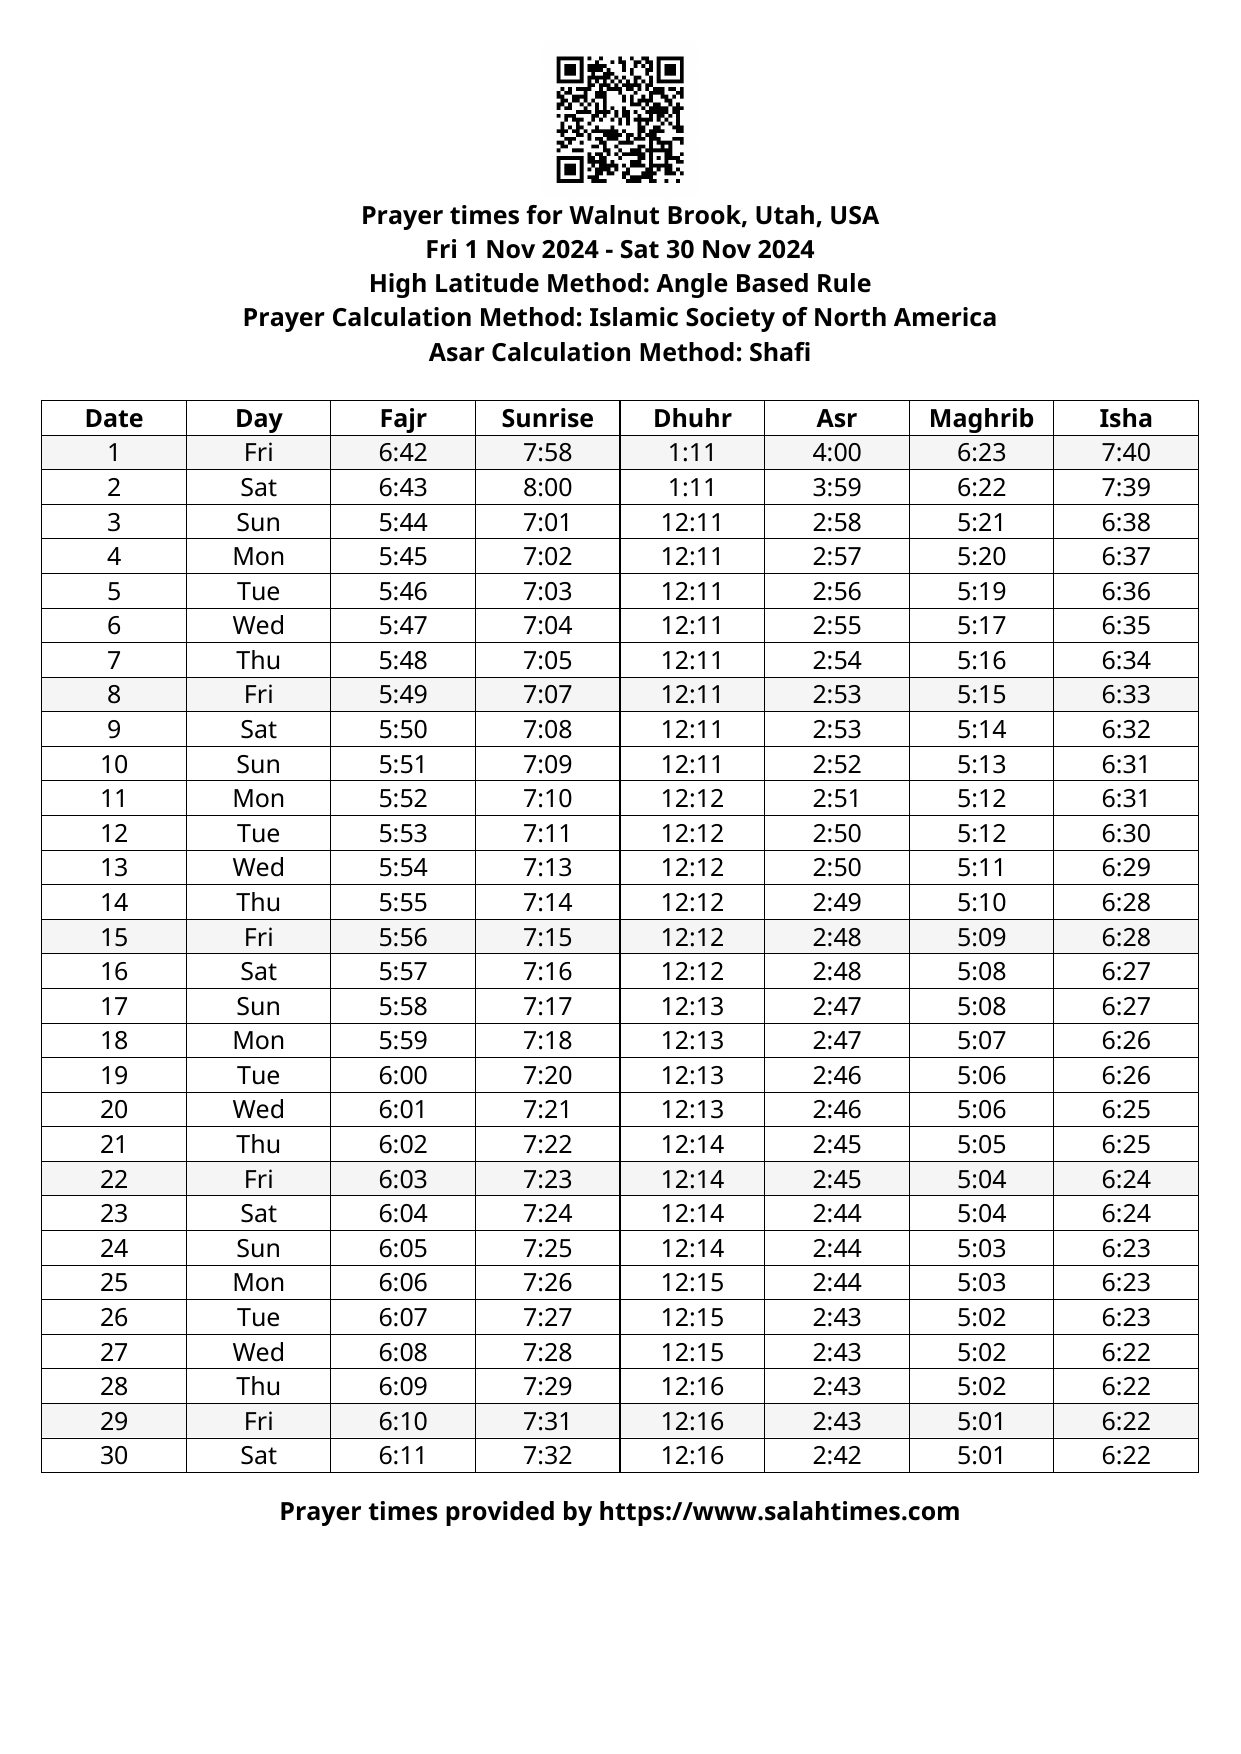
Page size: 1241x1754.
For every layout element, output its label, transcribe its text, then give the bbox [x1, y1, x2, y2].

table_cell 7:08 [476, 712, 619, 746]
table_cell 7:27 [476, 1300, 619, 1334]
table_cell 7:39 [1054, 470, 1198, 504]
table_cell 14 [42, 885, 186, 919]
table_cell 6:24 [1054, 1162, 1198, 1195]
table_cell 5:20 [910, 539, 1053, 573]
table_cell 6:33 [1054, 678, 1198, 711]
table_cell 27 [42, 1335, 186, 1368]
table_cell 6:31 [1054, 747, 1198, 780]
table_cell Fri [187, 1404, 330, 1437]
table_cell Sun [187, 989, 330, 1022]
table_cell 12:11 [621, 678, 764, 711]
table_cell 6:23 [1054, 1266, 1198, 1299]
table_cell 5:47 [331, 609, 475, 642]
table_cell Sun [187, 505, 330, 538]
table_cell 5:15 [910, 678, 1053, 711]
table_cell 5:02 [910, 1335, 1053, 1368]
table_cell 7:05 [476, 643, 619, 677]
table_cell 6:27 [1054, 954, 1198, 988]
table_cell 7:31 [476, 1404, 619, 1437]
table_cell 6:25 [1054, 1127, 1198, 1161]
table_cell 6:04 [331, 1196, 475, 1230]
table_cell 6:00 [331, 1058, 475, 1092]
table_cell 5:08 [910, 954, 1053, 988]
table_cell 5:08 [910, 989, 1053, 1022]
table_cell 5:53 [331, 816, 475, 849]
table_cell Tue [187, 1300, 330, 1334]
table_cell 3:59 [765, 470, 909, 504]
table_cell 6:01 [331, 1093, 475, 1126]
table_cell 5:06 [910, 1093, 1053, 1126]
table_cell 2:55 [765, 609, 909, 642]
table_cell 7:24 [476, 1196, 619, 1230]
table_cell 12:11 [621, 609, 764, 642]
table_cell Wed [187, 609, 330, 642]
table_cell Thu [187, 1127, 330, 1161]
table_cell 12:11 [621, 643, 764, 677]
table_cell Mon [187, 539, 330, 573]
table_cell 6:02 [331, 1127, 475, 1161]
table_cell 6 [42, 609, 186, 642]
table_cell 2:46 [765, 1093, 909, 1126]
table_cell Wed [187, 1093, 330, 1126]
table_cell 5:51 [331, 747, 475, 780]
table_cell 12:15 [621, 1335, 764, 1368]
table_cell 2:58 [765, 505, 909, 538]
table_cell 12:11 [621, 505, 764, 538]
table_cell 5:50 [331, 712, 475, 746]
table_cell Mon [187, 1024, 330, 1057]
table_cell 12:13 [621, 989, 764, 1022]
table_cell 7 [42, 643, 186, 677]
table_cell Thu [187, 643, 330, 677]
table_cell 12:13 [621, 1058, 764, 1092]
table_cell 6:31 [1054, 781, 1198, 815]
table_cell 7:21 [476, 1093, 619, 1126]
table_cell 2:44 [765, 1231, 909, 1264]
table_cell 7:25 [476, 1231, 619, 1264]
table_cell 6:36 [1054, 574, 1198, 607]
table_cell Fri [187, 678, 330, 711]
table_cell 5:46 [331, 574, 475, 607]
table_header Maghrib [910, 401, 1053, 434]
table_cell 6:26 [1054, 1058, 1198, 1092]
table_cell 5:16 [910, 643, 1053, 677]
table_cell 5:02 [910, 1369, 1053, 1403]
table_header Sunrise [476, 401, 619, 434]
table_cell 6:23 [910, 436, 1053, 469]
table_cell 2:53 [765, 678, 909, 711]
table_cell Mon [187, 1266, 330, 1299]
table_cell 7:18 [476, 1024, 619, 1057]
table_cell 12:12 [621, 781, 764, 815]
table_cell 2:43 [765, 1335, 909, 1368]
table_cell Mon [187, 781, 330, 815]
table_cell 7:28 [476, 1335, 619, 1368]
table_cell 6:34 [1054, 643, 1198, 677]
table_cell 26 [42, 1300, 186, 1334]
table_cell 8:00 [476, 470, 619, 504]
table_header Dhuhr [621, 401, 764, 434]
table_cell 17 [42, 989, 186, 1022]
table_cell 6:03 [331, 1162, 475, 1195]
table_cell 5:54 [331, 851, 475, 884]
table_cell 5:04 [910, 1196, 1053, 1230]
table_cell 7:40 [1054, 436, 1198, 469]
table_cell 6:27 [1054, 989, 1198, 1022]
table_cell 7:20 [476, 1058, 619, 1092]
table_cell Sat [187, 712, 330, 746]
table_cell 12:16 [621, 1404, 764, 1437]
table_cell 12:12 [621, 885, 764, 919]
table_cell 12:13 [621, 1024, 764, 1057]
table_cell 5:11 [910, 851, 1053, 884]
table_cell 5:09 [910, 920, 1053, 953]
table_cell 5:48 [331, 643, 475, 677]
table_cell 12:12 [621, 851, 764, 884]
table_cell 6:22 [910, 470, 1053, 504]
table_cell 2:47 [765, 989, 909, 1022]
table_cell 7:14 [476, 885, 619, 919]
table_cell 4 [42, 539, 186, 573]
table_cell 5:01 [910, 1439, 1053, 1472]
table_header Asr [765, 401, 909, 434]
table_cell Wed [187, 851, 330, 884]
table_cell 6:28 [1054, 920, 1198, 953]
table_cell Tue [187, 1058, 330, 1092]
text Prayer times provided by https://www.salahtimes.com [42, 1494, 1198, 1528]
table_cell 5:57 [331, 954, 475, 988]
table_cell 7:23 [476, 1162, 619, 1195]
table_cell Sat [187, 1196, 330, 1230]
table_cell 6:08 [331, 1335, 475, 1368]
table_cell 5:58 [331, 989, 475, 1022]
table_cell 7:17 [476, 989, 619, 1022]
table_cell 5:44 [331, 505, 475, 538]
table_cell 2:50 [765, 851, 909, 884]
table_cell Fri [187, 436, 330, 469]
table_cell Tue [187, 574, 330, 607]
table_cell 5:10 [910, 885, 1053, 919]
table_cell 4:00 [765, 436, 909, 469]
table_cell 22 [42, 1162, 186, 1195]
table_cell 2:52 [765, 747, 909, 780]
text Asar Calculation Method: Shafi [42, 334, 1198, 368]
table_cell 5:03 [910, 1266, 1053, 1299]
table_cell Tue [187, 816, 330, 849]
table_cell 6:37 [1054, 539, 1198, 573]
table_cell 5:17 [910, 609, 1053, 642]
table_cell 1 [42, 436, 186, 469]
table_cell 12:14 [621, 1231, 764, 1264]
table_cell 7:04 [476, 609, 619, 642]
table_header Fajr [331, 401, 475, 434]
table_cell 5:12 [910, 781, 1053, 815]
table_cell 6:11 [331, 1439, 475, 1472]
table_cell 2:54 [765, 643, 909, 677]
table_cell 28 [42, 1369, 186, 1403]
table_cell 6:23 [1054, 1231, 1198, 1264]
table_cell 18 [42, 1024, 186, 1057]
table_cell 2:42 [765, 1439, 909, 1472]
table_cell 2:47 [765, 1024, 909, 1057]
table_cell 1:11 [621, 470, 764, 504]
table_cell 19 [42, 1058, 186, 1092]
table_cell 6:05 [331, 1231, 475, 1264]
table_cell 6:22 [1054, 1335, 1198, 1368]
table_cell 11 [42, 781, 186, 815]
table_cell 7:15 [476, 920, 619, 953]
table_cell 2:43 [765, 1300, 909, 1334]
table_cell 6:26 [1054, 1024, 1198, 1057]
picture [542, 41, 699, 198]
table_cell 7:13 [476, 851, 619, 884]
table_cell 2:45 [765, 1127, 909, 1161]
table_cell 12:14 [621, 1127, 764, 1161]
table_cell Sat [187, 470, 330, 504]
text Prayer Calculation Method: Islamic Society of North America [42, 300, 1198, 334]
table_header Isha [1054, 401, 1198, 434]
table_header Day [187, 401, 330, 434]
table_cell 5:52 [331, 781, 475, 815]
table_cell 2:43 [765, 1404, 909, 1437]
table_cell 5:49 [331, 678, 475, 711]
table_cell 12:12 [621, 920, 764, 953]
table_cell 6:22 [1054, 1439, 1198, 1472]
table_cell 2:51 [765, 781, 909, 815]
table_cell 25 [42, 1266, 186, 1299]
table_cell 5:05 [910, 1127, 1053, 1161]
table_cell 6:24 [1054, 1196, 1198, 1230]
table_cell 29 [42, 1404, 186, 1437]
table_cell 6:43 [331, 470, 475, 504]
table_cell 6:28 [1054, 885, 1198, 919]
table_cell 2:46 [765, 1058, 909, 1092]
table_cell 12:15 [621, 1300, 764, 1334]
table_cell 2:44 [765, 1266, 909, 1299]
table_cell 6:25 [1054, 1093, 1198, 1126]
table_cell 13 [42, 851, 186, 884]
table_cell 1:11 [621, 436, 764, 469]
table_cell 12:16 [621, 1369, 764, 1403]
table_cell 8 [42, 678, 186, 711]
table_cell 23 [42, 1196, 186, 1230]
table_cell 5:59 [331, 1024, 475, 1057]
table_cell 6:32 [1054, 712, 1198, 746]
table_cell 7:16 [476, 954, 619, 988]
table_cell 5:01 [910, 1404, 1053, 1437]
table_cell 2:57 [765, 539, 909, 573]
table_cell 5:13 [910, 747, 1053, 780]
table_cell 6:29 [1054, 851, 1198, 884]
table_cell 10 [42, 747, 186, 780]
table_cell 7:03 [476, 574, 619, 607]
table_cell 2:53 [765, 712, 909, 746]
table_cell 6:35 [1054, 609, 1198, 642]
table_cell 6:07 [331, 1300, 475, 1334]
table_cell 5:21 [910, 505, 1053, 538]
table_cell 5:03 [910, 1231, 1053, 1264]
text High Latitude Method: Angle Based Rule [42, 266, 1198, 300]
table_cell 7:10 [476, 781, 619, 815]
table_cell 2:48 [765, 920, 909, 953]
table_cell 12:14 [621, 1196, 764, 1230]
table_cell 12:11 [621, 574, 764, 607]
table_cell Wed [187, 1335, 330, 1368]
table_cell 7:02 [476, 539, 619, 573]
table_cell 2:45 [765, 1162, 909, 1195]
table_cell 12:15 [621, 1266, 764, 1299]
table_cell 12:12 [621, 816, 764, 849]
table_cell 5:56 [331, 920, 475, 953]
table_cell 2:48 [765, 954, 909, 988]
table_cell 12:11 [621, 747, 764, 780]
table_cell 7:58 [476, 436, 619, 469]
table_cell Sun [187, 747, 330, 780]
table_cell Sun [187, 1231, 330, 1264]
table_cell 5:06 [910, 1058, 1053, 1092]
table_cell 21 [42, 1127, 186, 1161]
table_cell 12:13 [621, 1093, 764, 1126]
table_cell Fri [187, 920, 330, 953]
table_cell 6:22 [1054, 1369, 1198, 1403]
table_cell 5:04 [910, 1162, 1053, 1195]
table_cell Fri [187, 1162, 330, 1195]
table_cell 6:38 [1054, 505, 1198, 538]
table_cell 7:11 [476, 816, 619, 849]
text Fri 1 Nov 2024 - Sat 30 Nov 2024 [42, 232, 1198, 266]
table_cell 5:45 [331, 539, 475, 573]
table_cell 6:06 [331, 1266, 475, 1299]
table_cell Sat [187, 1439, 330, 1472]
table_cell 12 [42, 816, 186, 849]
table_cell 5:55 [331, 885, 475, 919]
table_cell 6:42 [331, 436, 475, 469]
table_cell 5 [42, 574, 186, 607]
table_cell 20 [42, 1093, 186, 1126]
table_cell Thu [187, 885, 330, 919]
table_cell Sat [187, 954, 330, 988]
table_cell 16 [42, 954, 186, 988]
table_cell 7:32 [476, 1439, 619, 1472]
table_cell 2 [42, 470, 186, 504]
table_cell 7:22 [476, 1127, 619, 1161]
table_cell 7:29 [476, 1369, 619, 1403]
table_cell 6:30 [1054, 816, 1198, 849]
table_cell 5:19 [910, 574, 1053, 607]
table_cell 3 [42, 505, 186, 538]
table_cell 2:43 [765, 1369, 909, 1403]
text Prayer times for Walnut Brook, Utah, USA [42, 198, 1198, 232]
table_cell 7:26 [476, 1266, 619, 1299]
table_cell 5:02 [910, 1300, 1053, 1334]
table_cell 6:22 [1054, 1404, 1198, 1437]
table_cell 24 [42, 1231, 186, 1264]
table_cell 12:16 [621, 1439, 764, 1472]
table_cell 5:14 [910, 712, 1053, 746]
table_cell 6:10 [331, 1404, 475, 1437]
table_cell 5:12 [910, 816, 1053, 849]
table_cell 2:50 [765, 816, 909, 849]
table_cell 5:07 [910, 1024, 1053, 1057]
table_cell 6:23 [1054, 1300, 1198, 1334]
table_cell 2:44 [765, 1196, 909, 1230]
table_cell 7:07 [476, 678, 619, 711]
table_cell 12:14 [621, 1162, 764, 1195]
table_cell 12:11 [621, 539, 764, 573]
table_header Date [42, 401, 186, 434]
table_cell 9 [42, 712, 186, 746]
table_cell 7:01 [476, 505, 619, 538]
table_cell 30 [42, 1439, 186, 1472]
table_cell 6:09 [331, 1369, 475, 1403]
table_cell 2:56 [765, 574, 909, 607]
table_cell Thu [187, 1369, 330, 1403]
table_cell 12:11 [621, 712, 764, 746]
table_cell 7:09 [476, 747, 619, 780]
table_cell 2:49 [765, 885, 909, 919]
table_cell 12:12 [621, 954, 764, 988]
table_cell 15 [42, 920, 186, 953]
